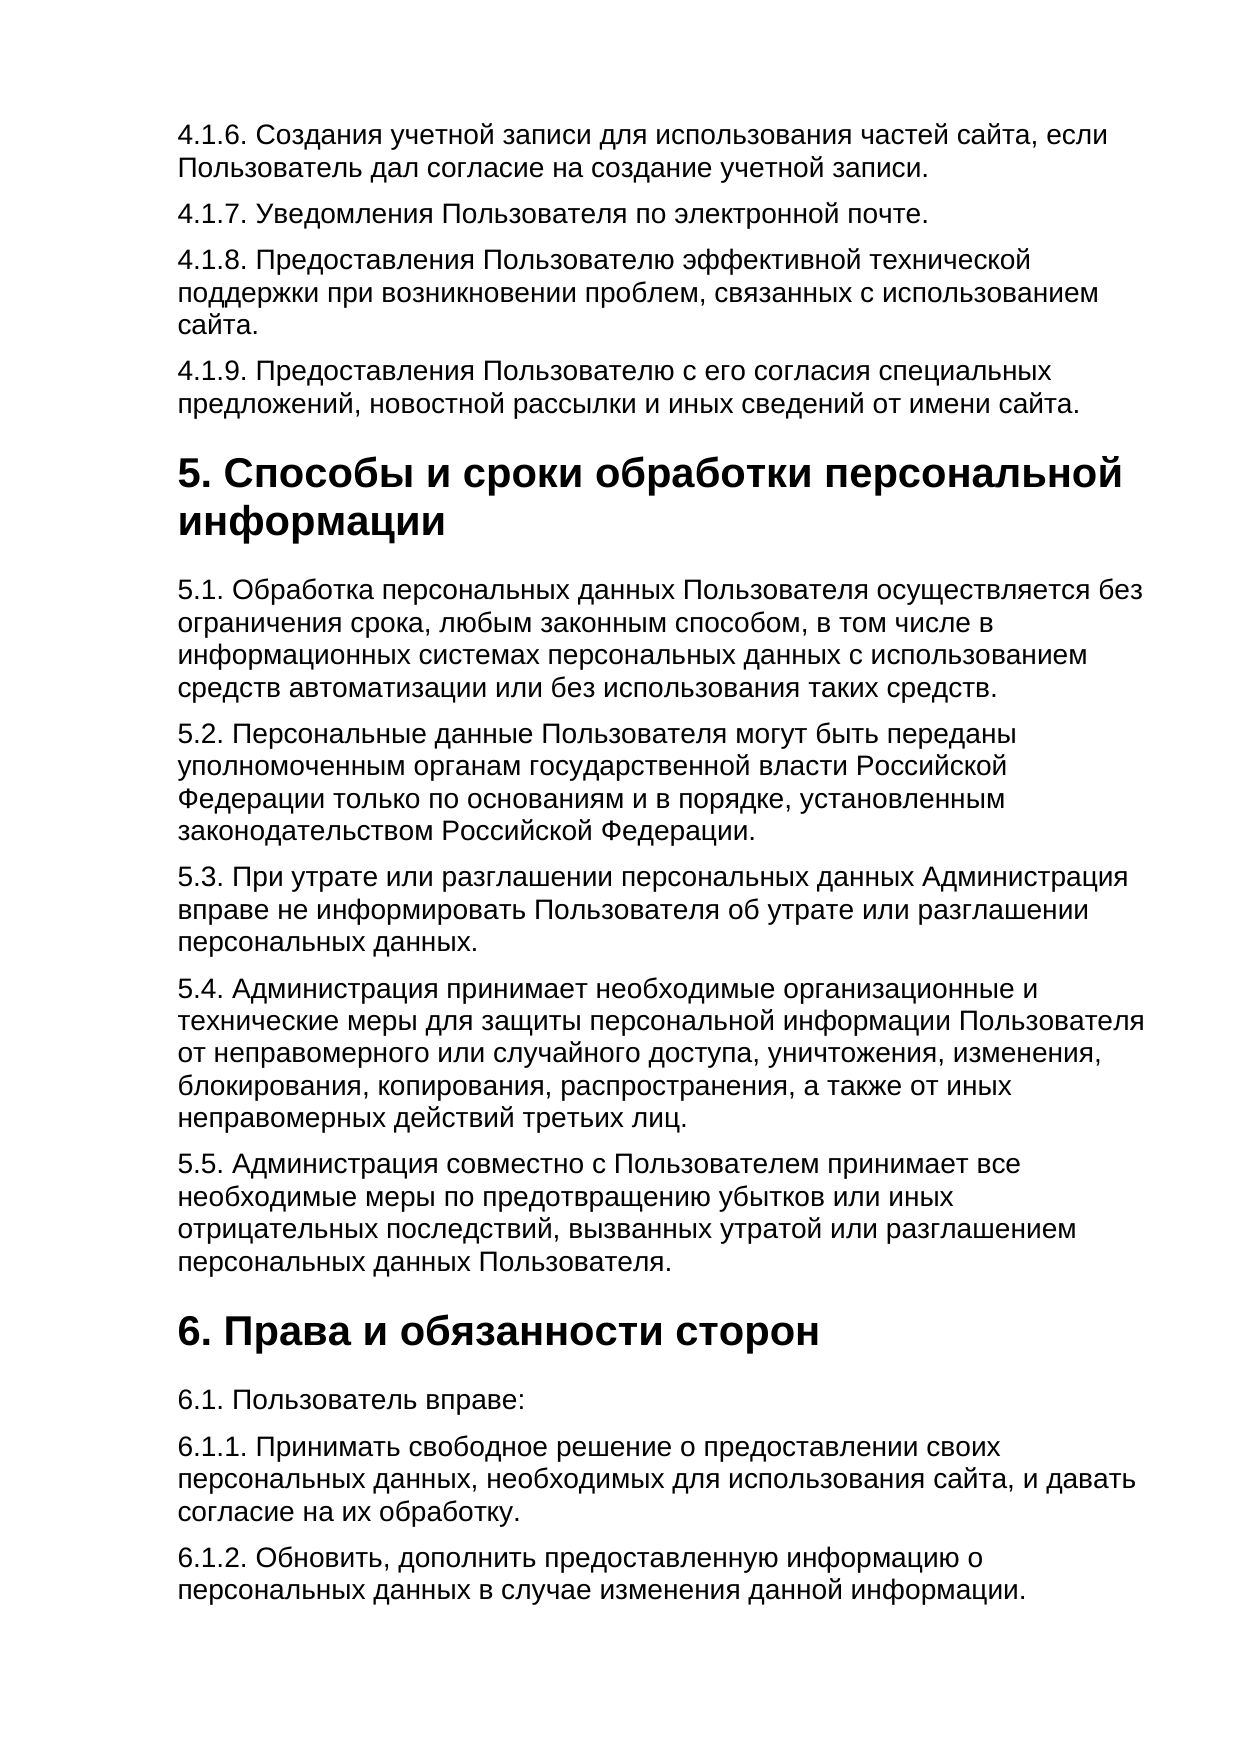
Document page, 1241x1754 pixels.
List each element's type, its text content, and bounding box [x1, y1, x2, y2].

text 4.1.6. Создания учетной записи для использования частей сайта, если Пользователь дал согласие на создание учетной записи. [177, 118, 1152, 183]
text 6.1. Пользователь вправе: [177, 1383, 1152, 1416]
text 4.1.7. Уведомления Пользователя по электронной почте. [177, 197, 1152, 229]
text 5.2. Персональные данные Пользователя могут быть переданы уполномоченным органам государственной власти Российской Федерации только по основаниям и в порядке, установленным законодательством Российской Федерации. [177, 717, 1152, 846]
text 5.5. Администрация совместно с Пользователем принимает все необходимые меры по предотвращению убытков или иных отрицательных последствий, вызванных утратой или разглашением персональных данных Пользователя. [177, 1147, 1152, 1277]
text 5. Способы и сроки обработки персональной информации [177, 448, 1152, 544]
text 5.3. При утрате или разглашении персональных данных Администрация вправе не информировать Пользователя об утрате или разглашении персональных данных. [177, 860, 1152, 958]
text 4.1.9. Предоставления Пользователю с его согласия специальных предложений, новостной рассылки и иных сведений от имени сайта. [177, 354, 1152, 419]
text 6.1.1. Принимать свободное решение о предоставлении своих персональных данных, необходимых для использования сайта, и давать согласие на их обработку. [177, 1430, 1152, 1527]
text 6.1.2. Обновить, дополнить предоставленную информацию о персональных данных в случае изменения данной информации. [177, 1541, 1152, 1606]
text 6. Права и обязанности сторон [177, 1306, 1152, 1354]
text 4.1.8. Предоставления Пользователю эффективной технической поддержки при возникновении проблем, связанных с использованием сайта. [177, 243, 1152, 340]
text 5.1. Обработка персональных данных Пользователя осуществляется без ограничения срока, любым законным способом, в том числе в информационных системах персональных данных с использованием средств автоматизации или без использования таких средств. [177, 573, 1152, 703]
text 5.4. Администрация принимает необходимые организационные и технические меры для защиты персональной информации Пользователя от неправомерного или случайного доступа, уничтожения, изменения, блокирования, копирования, распространения, а также от иных неправомерных действий третьих лиц. [177, 972, 1152, 1133]
